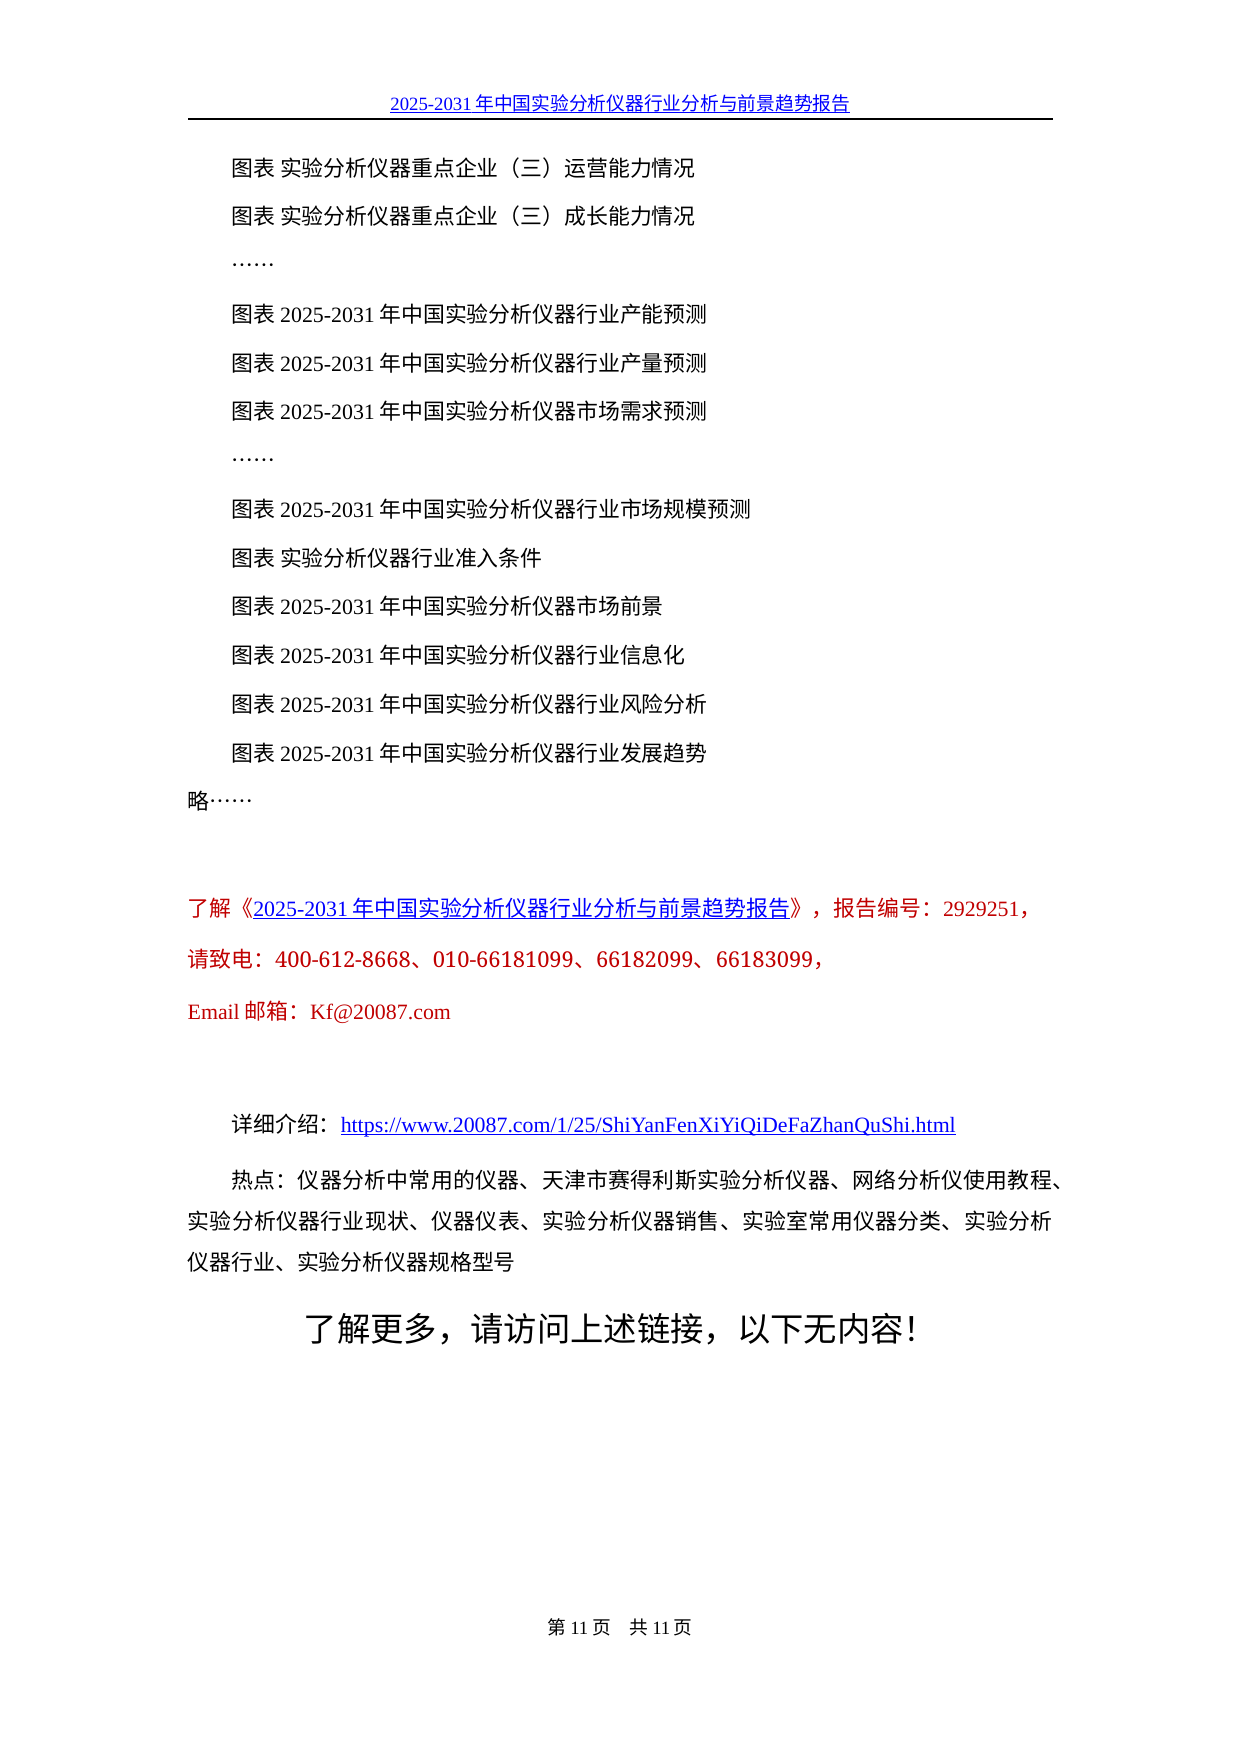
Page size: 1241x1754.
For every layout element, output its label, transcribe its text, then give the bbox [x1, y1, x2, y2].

text 了解《2025-2031年中国实验分析仪器行业分析与前景趋势报告》，报告编号：2929251， [187, 890, 1053, 923]
title 了解更多，请访问上述链接，以下无内容！ [187, 1294, 1053, 1359]
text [187, 150, 1053, 816]
text 热点：仪器分析中常用的仪器、天津市赛得利斯实验分析仪器、网络分析仪使用教程、实验分析仪器行业现状、仪器仪表、实验分析仪器销售、实验室常用仪器分类、实验分析仪器行业、实验分析仪器规格型号 [187, 1163, 1053, 1277]
text 请致电：400-612-8668、010-66181099、66182099、66183099， [187, 942, 1053, 974]
text Email邮箱：Kf@20087.com [187, 993, 1053, 1026]
text 详细介绍：https://www.20087.com/1/25/ShiYanFenXiYiQiDeFaZhanQuShi.html [187, 1106, 1053, 1139]
